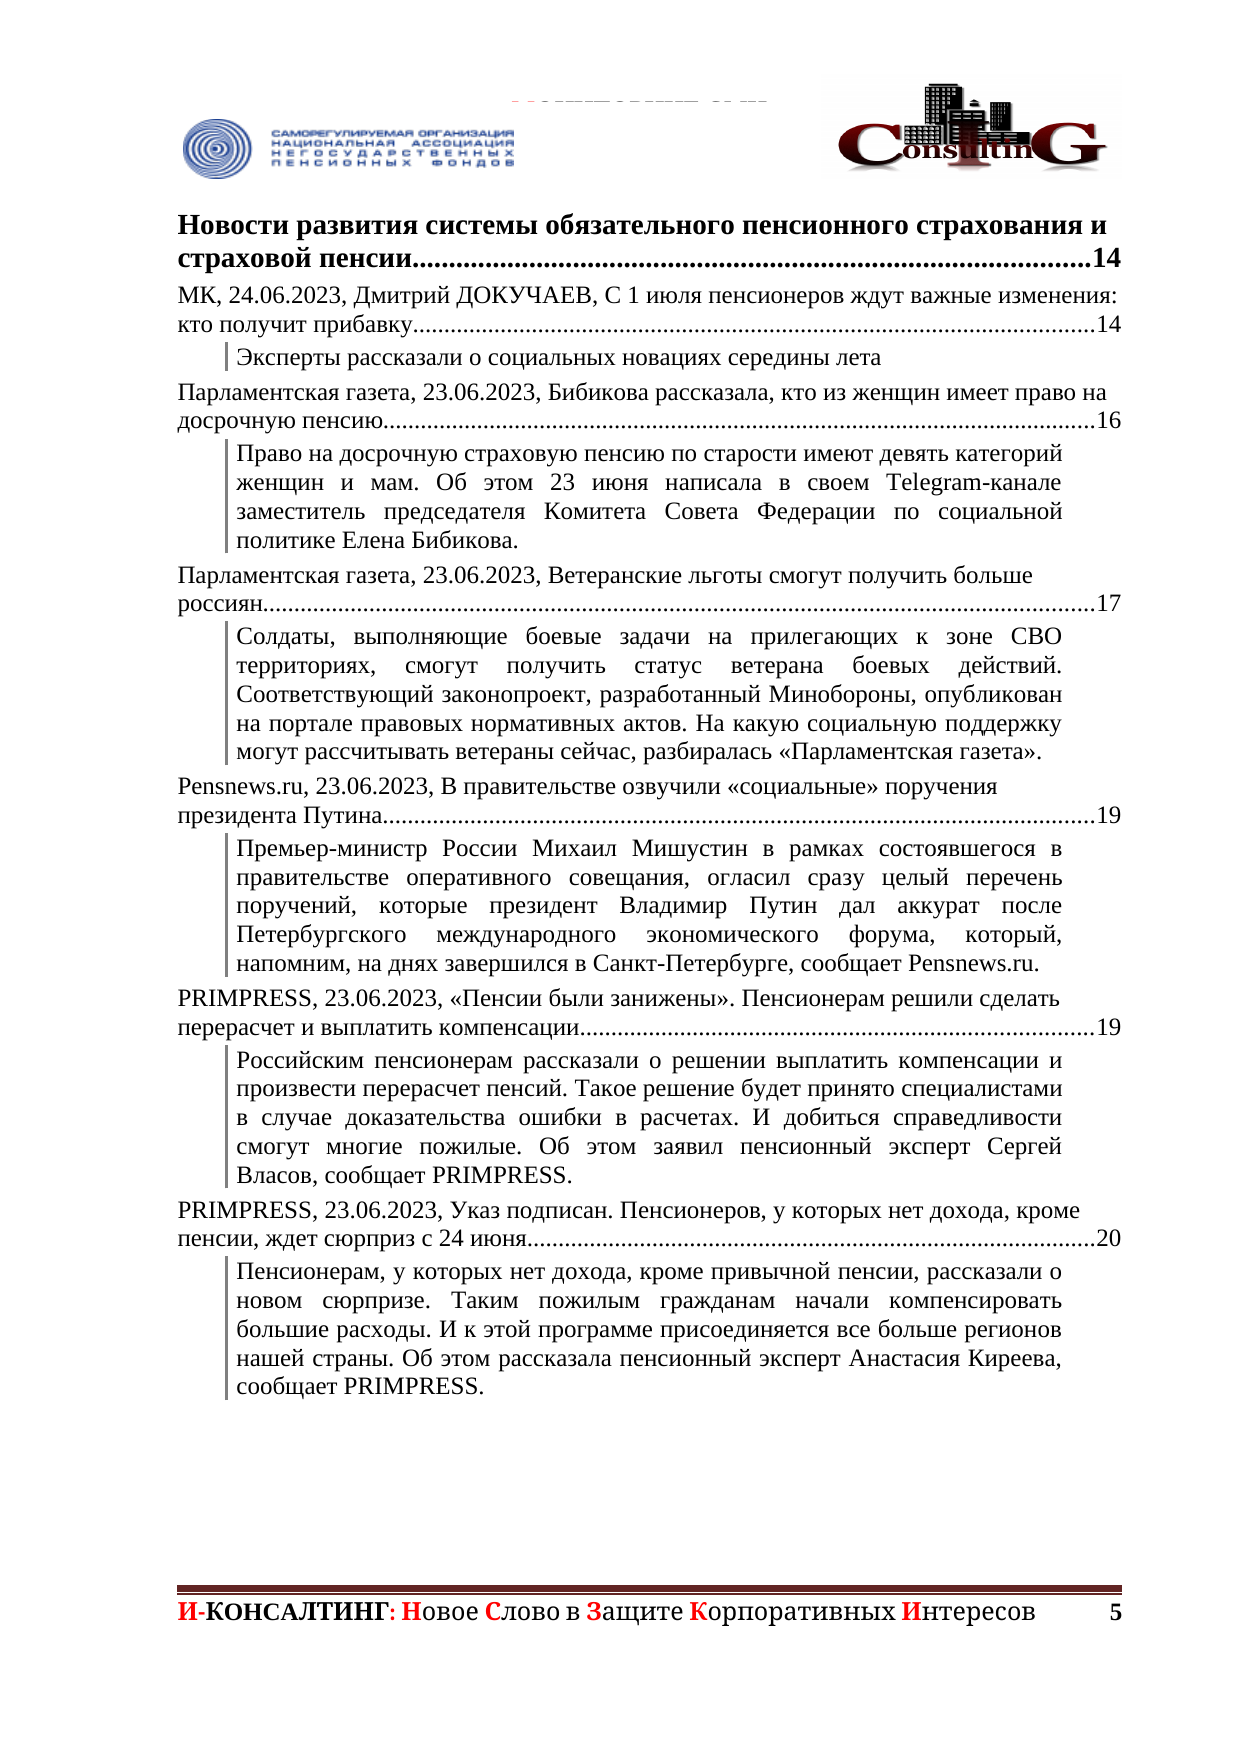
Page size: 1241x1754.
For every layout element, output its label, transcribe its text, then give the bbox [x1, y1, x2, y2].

text Премьер-министр России Михаил Мишустин в рамках состоявшегося в правительстве оперативного совещания, огласил сразу целый перечень поручений, которые президент Владимир Путин дал аккурат после Петербургского международного экономического форума, который, напомним, на днях завершился в Санкт-Петербурге, сообщает Pensnews.ru. 19 [228, 833, 1063, 977]
text МК, 24.06.2023, Дмитрий ДОКУЧАЕВ, С 1 июля пенсионеров ждут важные изменения: кто получит прибавку 14 [177, 280, 1122, 338]
text Пенсионерам, у которых нет дохода, кроме привычной пенсии, рассказали о новом сюрпризе. Таким пожилым гражданам начали компенсировать большие расходы. И к этой программе присоединяется все больше регионов нашей страны. Об этом рассказала пенсионный эксперт Анастасия Киреева, сообщает PRIMPRESS. 20 [228, 1256, 1063, 1400]
picture [183, 119, 514, 179]
text PRIMPRESS, 23.06.2023, «Пенсии были занижены». Пенсионерам решили сделать перерасчет и выплатить компенсации 19 [177, 983, 1122, 1041]
text Право на досрочную страховую пенсию по старости имеют девять категорий женщин и мам. Об этом 23 июня написала в своем Telegram-канале заместитель председателя Комитета Совета Федерации по социальной политике Елена Бибикова. 16 [225, 438, 1063, 553]
text Pensnews.ru, 23.06.2023, В правительстве озвучили «социальные» поручения президента Путина 19 [177, 771, 1122, 829]
text Российским пенсионерам рассказали о решении выплатить компенсации и произвести перерасчет пенсий. Такое решение будет принято специалистами в случае доказательства ошибки в расчетах. И добиться справедливости смогут многие пожилые. Об этом заявил пенсионный эксперт Сергей Власов, сообщает PRIMPRESS. 19 [228, 1045, 1063, 1188]
text Солдаты, выполняющие боевые задачи на прилегающих к зоне СВО территориях, смогут получить статус ветерана боевых действий. Соответствующий законопроект, разработанный Минобороны, опубликован на портале правовых нормативных актов. На какую социальную поддержку могут рассчитывать ветераны сейчас, разбиралась «Парламентская газета». 17 [228, 621, 1063, 765]
text Парламентская газета, 23.06.2023, Ветеранские льготы смогут получить больше россиян 17 [177, 560, 1122, 617]
text PRIMPRESS, 23.06.2023, Указ подписан. Пенсионеров, у которых нет дохода, кроме пенсии, ждет сюрприз с 24 июня 20 [177, 1195, 1122, 1252]
text Эксперты рассказали о социальных новациях середины лета 14 [228, 342, 1063, 371]
picture [821, 73, 1122, 179]
text Новости развития системы обязательного пенсионного страхования и страховой пенсии 14 [177, 207, 1122, 274]
text Парламентская газета, 23.06.2023, Бибикова рассказала, кто из женщин имеет право на досрочную пенсию 16 [177, 377, 1122, 434]
